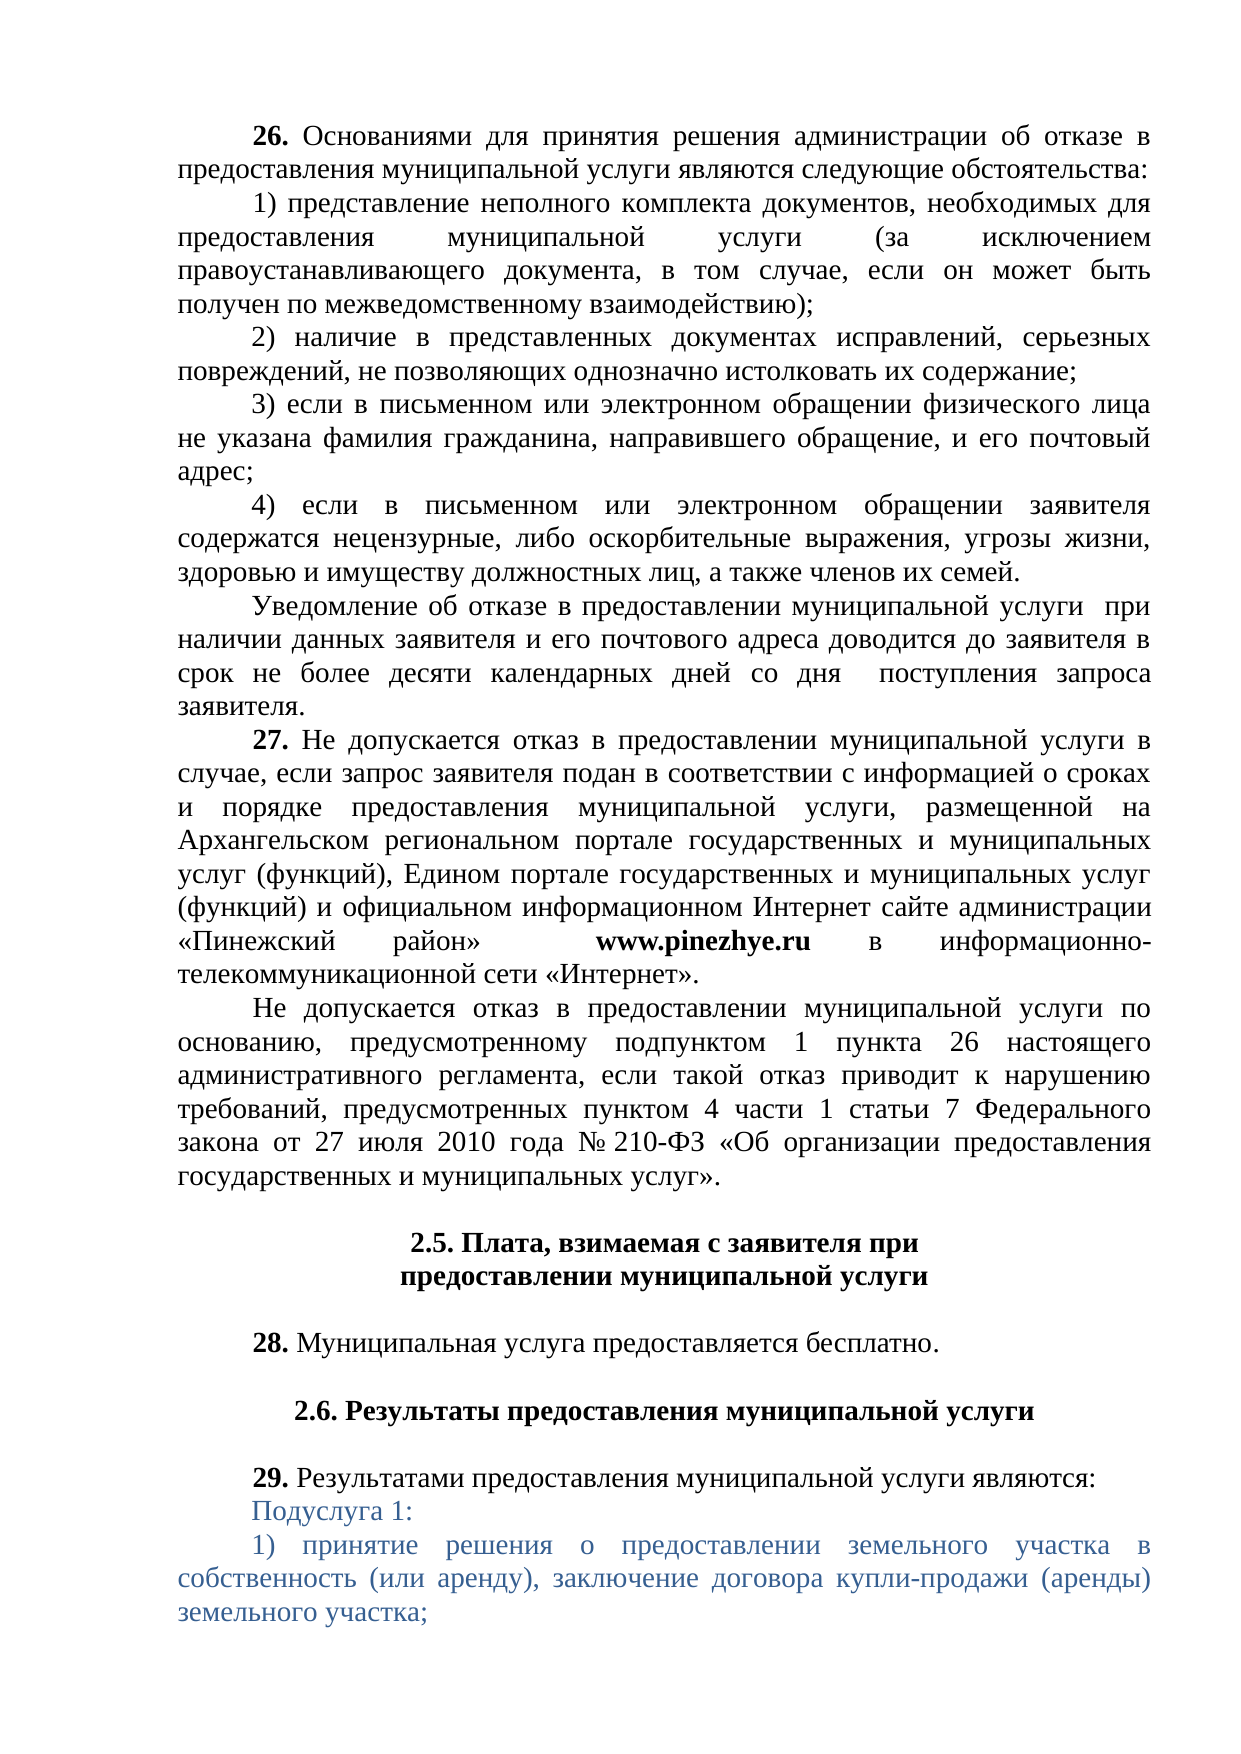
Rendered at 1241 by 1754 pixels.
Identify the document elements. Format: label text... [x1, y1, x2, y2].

text 29. Результатами предоставления муниципальной услуги являются: [177, 1460, 1152, 1493]
text 2) наличие в представленных документах исправлений, серьезных повреждений, не позволяющих однозначно истолковать их содержание; [177, 319, 1152, 386]
text Подуслуга 1: [177, 1493, 1152, 1527]
text 1) представление неполного комплекта документов, необходимых для предоставления муниципальной услуги (за исключением правоустанавливающего документа, в том случае, если он может быть получен по межведомственному взаимодействию); [177, 185, 1152, 319]
text 26. Основаниями для принятия решения администрации об отказе в предоставления муниципальной услуги являются следующие обстоятельства: [177, 118, 1152, 185]
text 2.6. Результаты предоставления муниципальной услуги [177, 1393, 1152, 1426]
text 4) если в письменном или электронном обращении заявителя содержатся нецензурные, либо оскорбительные выражения, угрозы жизни, здоровью и имуществу должностных лиц, а также членов их семей. [177, 487, 1152, 588]
text Не допускается отказ в предоставлении муниципальной услуги по основанию, предусмотренному подпунктом 1 пункта 26 настоящего административного регламента, если такой отказ приводит к нарушению требований, предусмотренных пунктом 4 части 1 статьи 7 Федерального закона от 27 июля 2010 года № 210-ФЗ «Об организации предоставления государственных и муниципальных услуг». [177, 990, 1152, 1191]
text 2.5. Плата, взимаемая с заявителя при [177, 1225, 1152, 1258]
text 28. Муниципальная услуга предоставляется бесплатно. [177, 1326, 1152, 1359]
text предоставлении муниципальной услуги [177, 1258, 1152, 1292]
text 3) если в письменном или электронном обращении физического лица не указана фамилия гражданина, направившего обращение, и его почтовый адрес; [177, 386, 1152, 487]
text 1) принятие решения о предоставлении земельного участка в собственность (или аренду), заключение договора купли-продажи (аренды) земельного участка; [177, 1527, 1152, 1627]
text 27. Не допускается отказ в предоставлении муниципальной услуги в случае, если запрос заявителя подан в соответствии с информацией о сроках и порядке предоставления муниципальной услуги, размещенной на Архангельском региональном портале государственных и муниципальных услуг (функций), Едином портале государственных и муниципальных услуг (функций) и официальном информационном Интернет сайте администрации «Пинежский район» www.pinezhye.ru в информационно-телекоммуникационной сети «Интернет». [177, 722, 1152, 990]
text Уведомление об отказе в предоставлении муниципальной услуги при наличии данных заявителя и его почтового адреса доводится до заявителя в срок не более десяти календарных дней со дня поступления запроса заявителя. [177, 588, 1152, 722]
